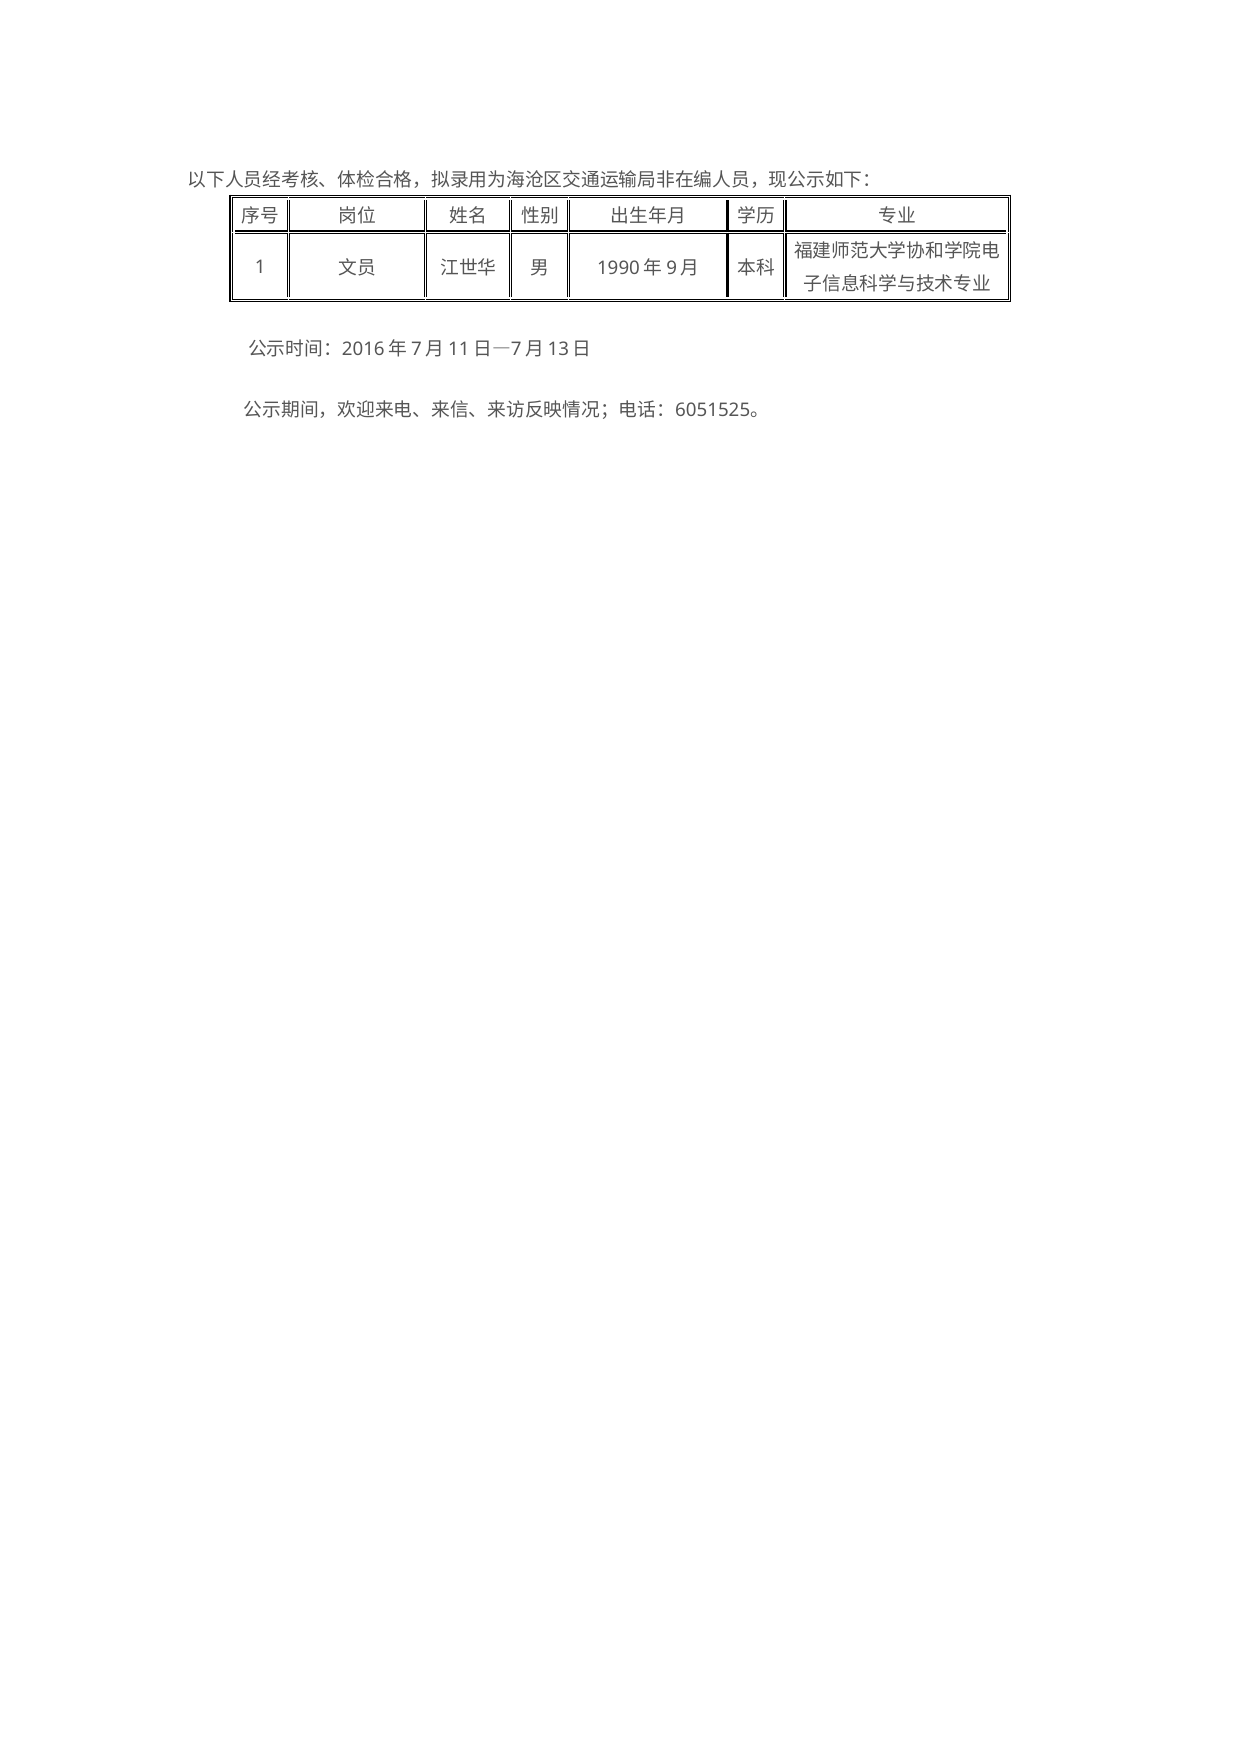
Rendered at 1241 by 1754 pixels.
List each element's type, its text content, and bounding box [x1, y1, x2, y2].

table_header 出生年月 [569, 198, 727, 230]
table_cell 1990年9月 [569, 234, 727, 298]
table_header 性别 [511, 198, 569, 230]
table_cell 江世华 [426, 234, 511, 298]
table_cell 福建师范大学协和学院电子信息科学与技术专业 [785, 230, 1008, 298]
table_cell 本科 [727, 230, 785, 298]
table_header 姓名 [426, 198, 511, 230]
table_cell 1 [233, 230, 289, 298]
table_header 岗位 [289, 198, 426, 230]
table_cell 男 [511, 234, 569, 298]
table_header 学历 [727, 196, 785, 230]
text 以下人员经考核、体检合格，拟录用为海沧区交通运输局非在编人员，现公示如下： [187, 162, 1053, 194]
table_header 序号 [233, 198, 289, 230]
text 公示期间，欢迎来电、来信、来访反映情况；电话：6051525。 [187, 392, 1053, 425]
text 公示时间：2016年7月11日—7月13日 [187, 331, 1053, 363]
table_cell 文员 [289, 234, 426, 298]
table_header 专业 [785, 198, 1008, 230]
